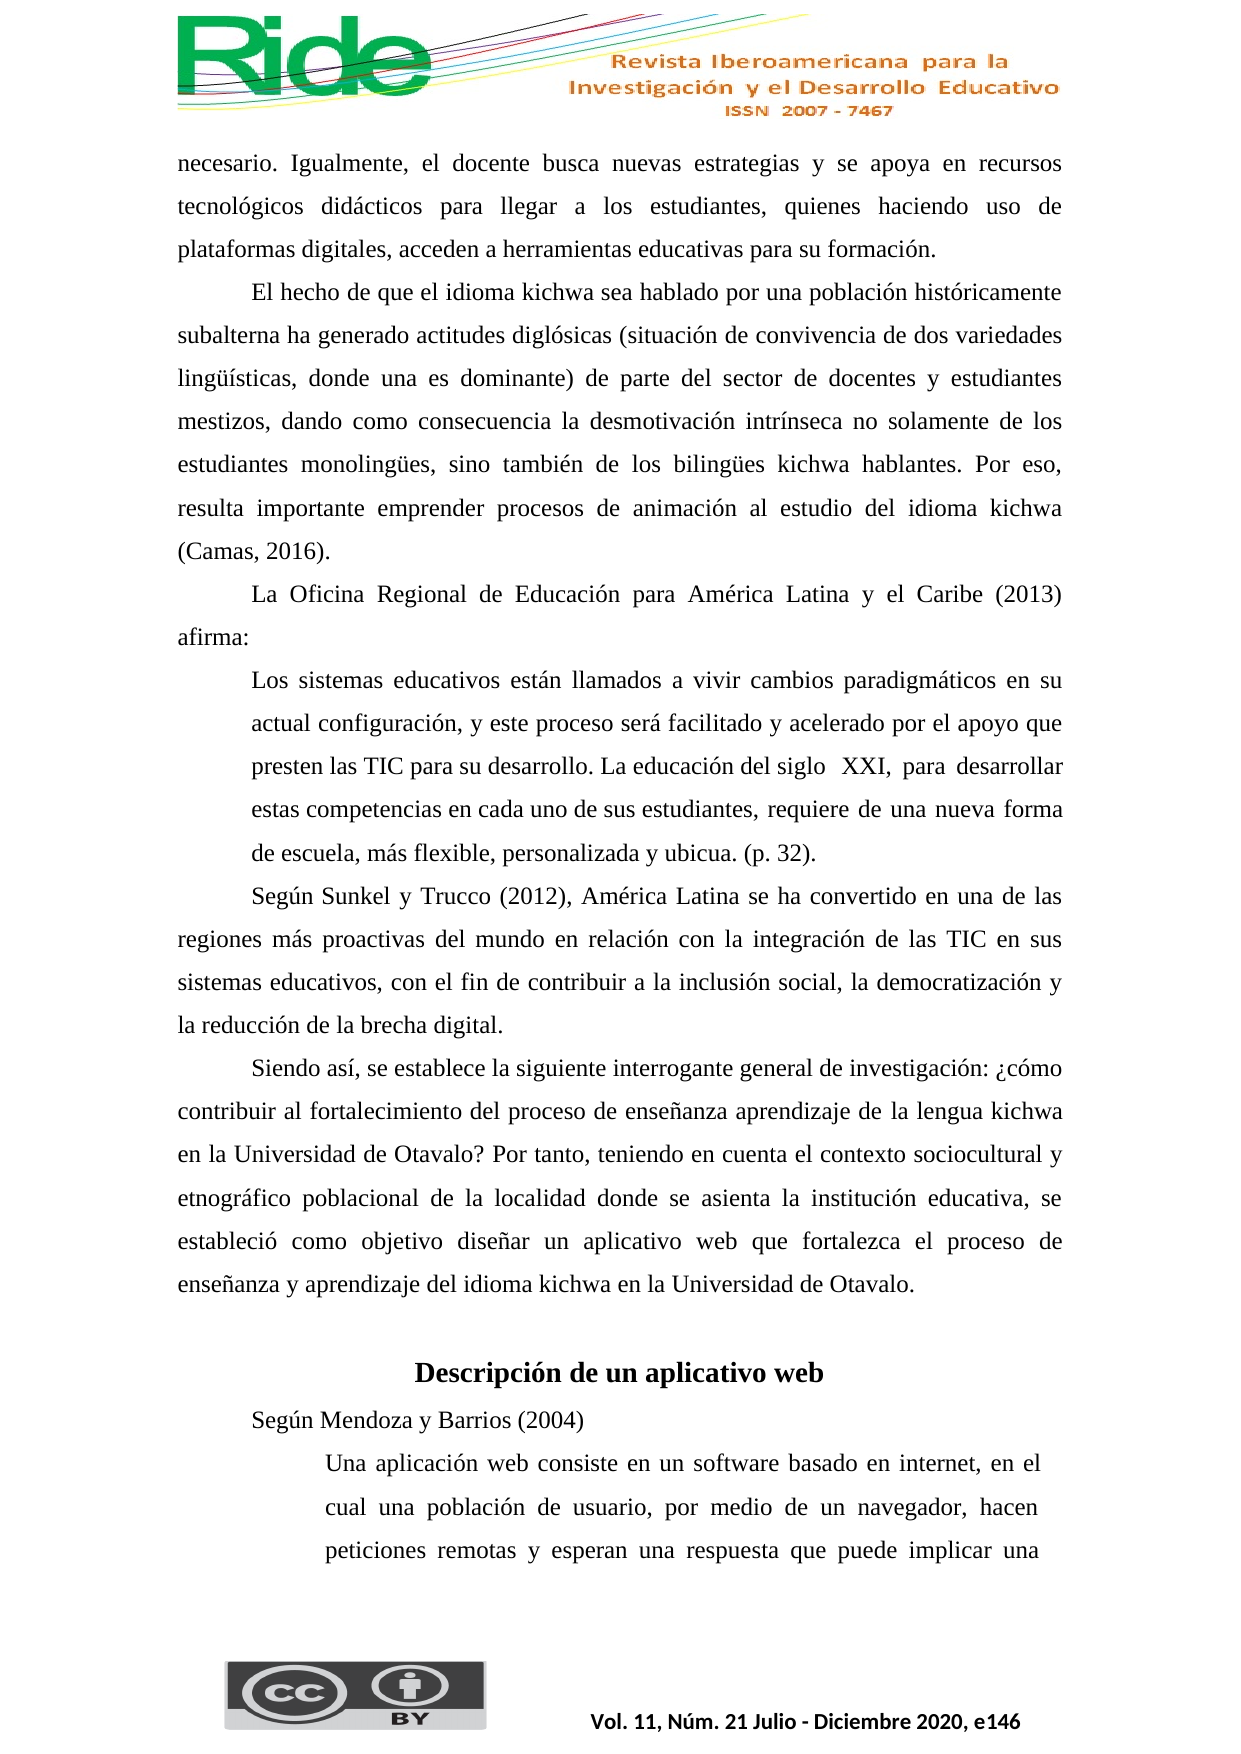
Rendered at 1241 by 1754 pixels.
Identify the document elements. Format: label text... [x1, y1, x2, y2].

text El hecho de que el idioma kichwa sea hablado por una población históricamente subalterna ha generado actitudes diglósicas (situación de convivencia de dos variedades lingüísticas, donde una es dominante) de parte del sector de docentes y estudiantes mestizos, dando como consecuencia la desmotivación intrínseca no solamente de los estudiantes monolingües, sino también de los bilingües kichwa hablantes. Por eso, resulta importante emprender procesos de animación al estudio del idioma kichwa (Camas, 2016). [177, 277, 1063, 564]
text Siendo así, se establece la siguiente interrogante general de investigación: ¿cómo contribuir al fortalecimiento del proceso de enseñanza aprendizaje de la lengua kichwa en la Universidad de Otavalo? Por tanto, teniendo en cuenta el contexto sociocultural y etnográfico poblacional de la localidad donde se asienta la institución educativa, se estableció como objetivo diseñar un aplicativo web que fortalezca el proceso de enseñanza y aprendizaje del idioma kichwa en la Universidad de Otavalo. [177, 1053, 1063, 1298]
text Descripción de un aplicativo web [176, 1355, 1063, 1389]
text Según Sunkel y Trucco (2012), América Latina se ha convertido en una de las regiones más proactivas del mundo en relación con la integración de las TIC en sus sistemas educativos, con el fin de contribuir a la inclusión social, la democratización y la reducción de la brecha digital. [177, 881, 1063, 1039]
text La Oficina Regional de Educación para América Latina y el Caribe (2013) afirma: [177, 579, 1063, 651]
picture [177, 14, 1063, 119]
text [177, 148, 1063, 263]
text Según Mendoza y Barrios (2004) [177, 1405, 1063, 1434]
text Los sistemas educativos están llamados a vivir cambios paradigmáticos en su actual configuración, y este proceso será facilitado y acelerado por el apoyo que presten las TIC para su desarrollo. La educación del siglo XXI, para desarrollar estas competencias en cada uno de sus estudiantes, requiere de una nueva forma de escuela, más flexible, personalizada y ubicua. (p. 32). [251, 665, 1063, 866]
picture [224, 1661, 487, 1730]
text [254, 1448, 1051, 1563]
